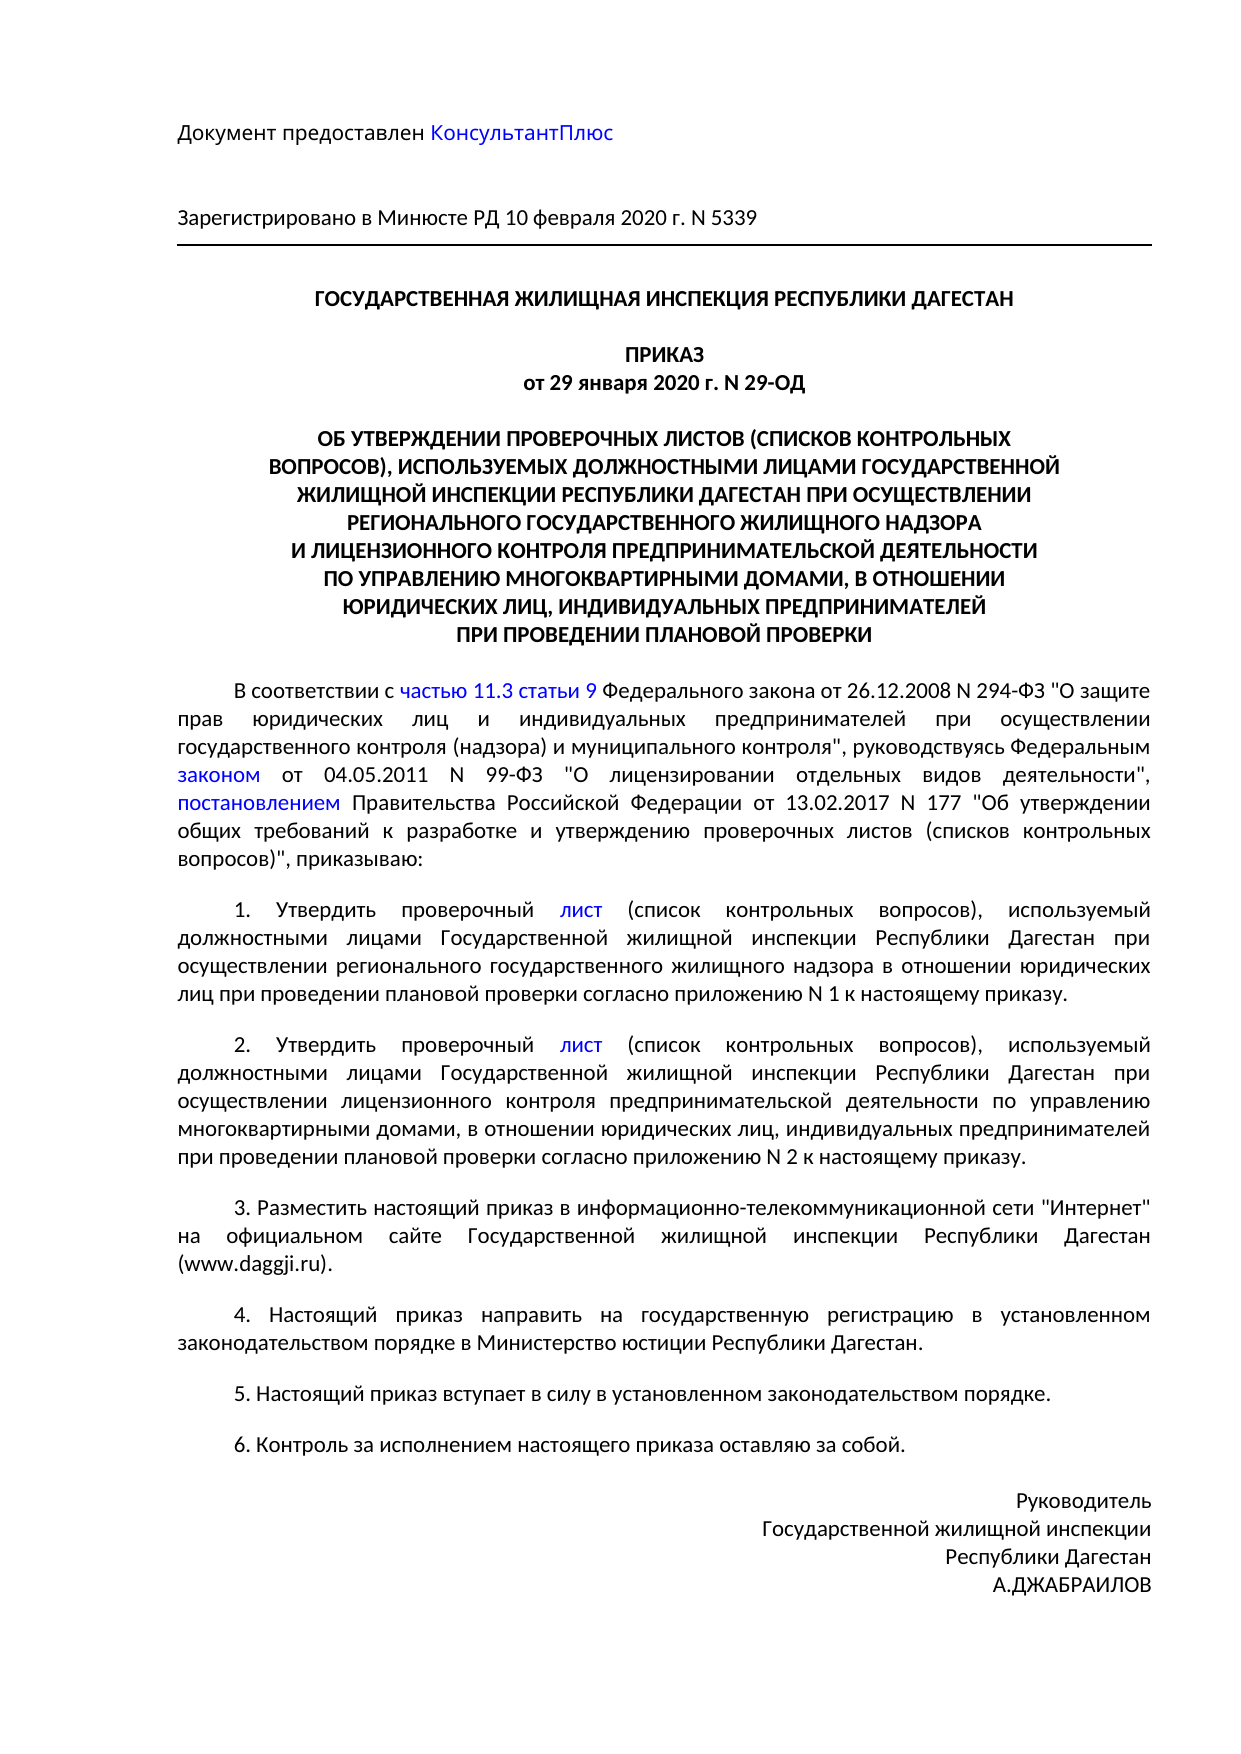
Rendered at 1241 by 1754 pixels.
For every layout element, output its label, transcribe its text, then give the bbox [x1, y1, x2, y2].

text 6. Контроль за исполнением настоящего приказа оставляю за собой. [177, 1430, 1152, 1458]
text В соответствии с частью 11.3 статьи 9 Федерального закона от 26.12.2008 N 294-ФЗ "О защите прав юридических лиц и индивидуальных предпринимателей при осуществлении государственного контроля (надзора) и муниципального контроля", руководствуясь Федеральным законом от 04.05.2011 N 99-ФЗ "О лицензировании отдельных видов деятельности", постановлением Правительства Российской Федерации от 13.02.2017 N 177 "Об утверждении общих требований к разработке и утверждению проверочных листов (списков контрольных вопросов)", приказываю: [177, 676, 1152, 872]
title ЖИЛИЩНОЙ ИНСПЕКЦИИ РЕСПУБЛИКИ ДАГЕСТАН ПРИ ОСУЩЕСТВЛЕНИИ [177, 480, 1152, 508]
text Государственной жилищной инспекции [177, 1514, 1152, 1542]
title ПО УПРАВЛЕНИЮ МНОГОКВАРТИРНЫМИ ДОМАМИ, В ОТНОШЕНИИ [177, 564, 1152, 592]
title ЮРИДИЧЕСКИХ ЛИЦ, ИНДИВИДУАЛЬНЫХ ПРЕДПРИНИМАТЕЛЕЙ [177, 592, 1152, 620]
title от 29 января 2020 г. N 29-ОД [177, 368, 1152, 396]
title ВОПРОСОВ), ИСПОЛЬЗУЕМЫХ ДОЛЖНОСТНЫМИ ЛИЦАМИ ГОСУДАРСТВЕННОЙ [177, 452, 1152, 480]
text Руководитель [177, 1486, 1152, 1514]
title ПРИКАЗ [177, 340, 1152, 368]
text 5. Настоящий приказ вступает в силу в установленном законодательством порядке. [177, 1379, 1152, 1407]
title РЕГИОНАЛЬНОГО ГОСУДАРСТВЕННОГО ЖИЛИЩНОГО НАДЗОРА [177, 508, 1152, 536]
text 1. Утвердить проверочный лист (список контрольных вопросов), используемый должностными лицами Государственной жилищной инспекции Республики Дагестан при осуществлении регионального государственного жилищного надзора в отношении юридических лиц при проведении плановой проверки согласно приложению N 1 к настоящему приказу. [177, 895, 1152, 1007]
title ПРИ ПРОВЕДЕНИИ ПЛАНОВОЙ ПРОВЕРКИ [177, 620, 1152, 648]
title Документ предоставлен КонсультантПлюс [177, 118, 1152, 175]
text Республики Дагестан [177, 1542, 1152, 1570]
text 4. Настоящий приказ направить на государственную регистрацию в установленном законодательством порядке в Министерство юстиции Республики Дагестан. [177, 1300, 1152, 1356]
text А.ДЖАБРАИЛОВ [177, 1570, 1152, 1598]
text 3. Разместить настоящий приказ в информационно-телекоммуникационной сети "Интернет" на официальном сайте Государственной жилищной инспекции Республики Дагестан (www.daggji.ru). [177, 1193, 1152, 1277]
title И ЛИЦЕНЗИОННОГО КОНТРОЛЯ ПРЕДПРИНИМАТЕЛЬСКОЙ ДЕЯТЕЛЬНОСТИ [177, 536, 1152, 564]
text 2. Утвердить проверочный лист (список контрольных вопросов), используемый должностными лицами Государственной жилищной инспекции Республики Дагестан при осуществлении лицензионного контроля предпринимательской деятельности по управлению многоквартирными домами, в отношении юридических лиц, индивидуальных предпринимателей при проведении плановой проверки согласно приложению N 2 к настоящему приказу. [177, 1030, 1152, 1170]
text Зарегистрировано в Минюсте РД 10 февраля 2020 г. N 5339 [177, 203, 1152, 231]
title ГОСУДАРСТВЕННАЯ ЖИЛИЩНАЯ ИНСПЕКЦИЯ РЕСПУБЛИКИ ДАГЕСТАН [177, 284, 1152, 312]
title ОБ УТВЕРЖДЕНИИ ПРОВЕРОЧНЫХ ЛИСТОВ (СПИСКОВ КОНТРОЛЬНЫХ [177, 424, 1152, 452]
